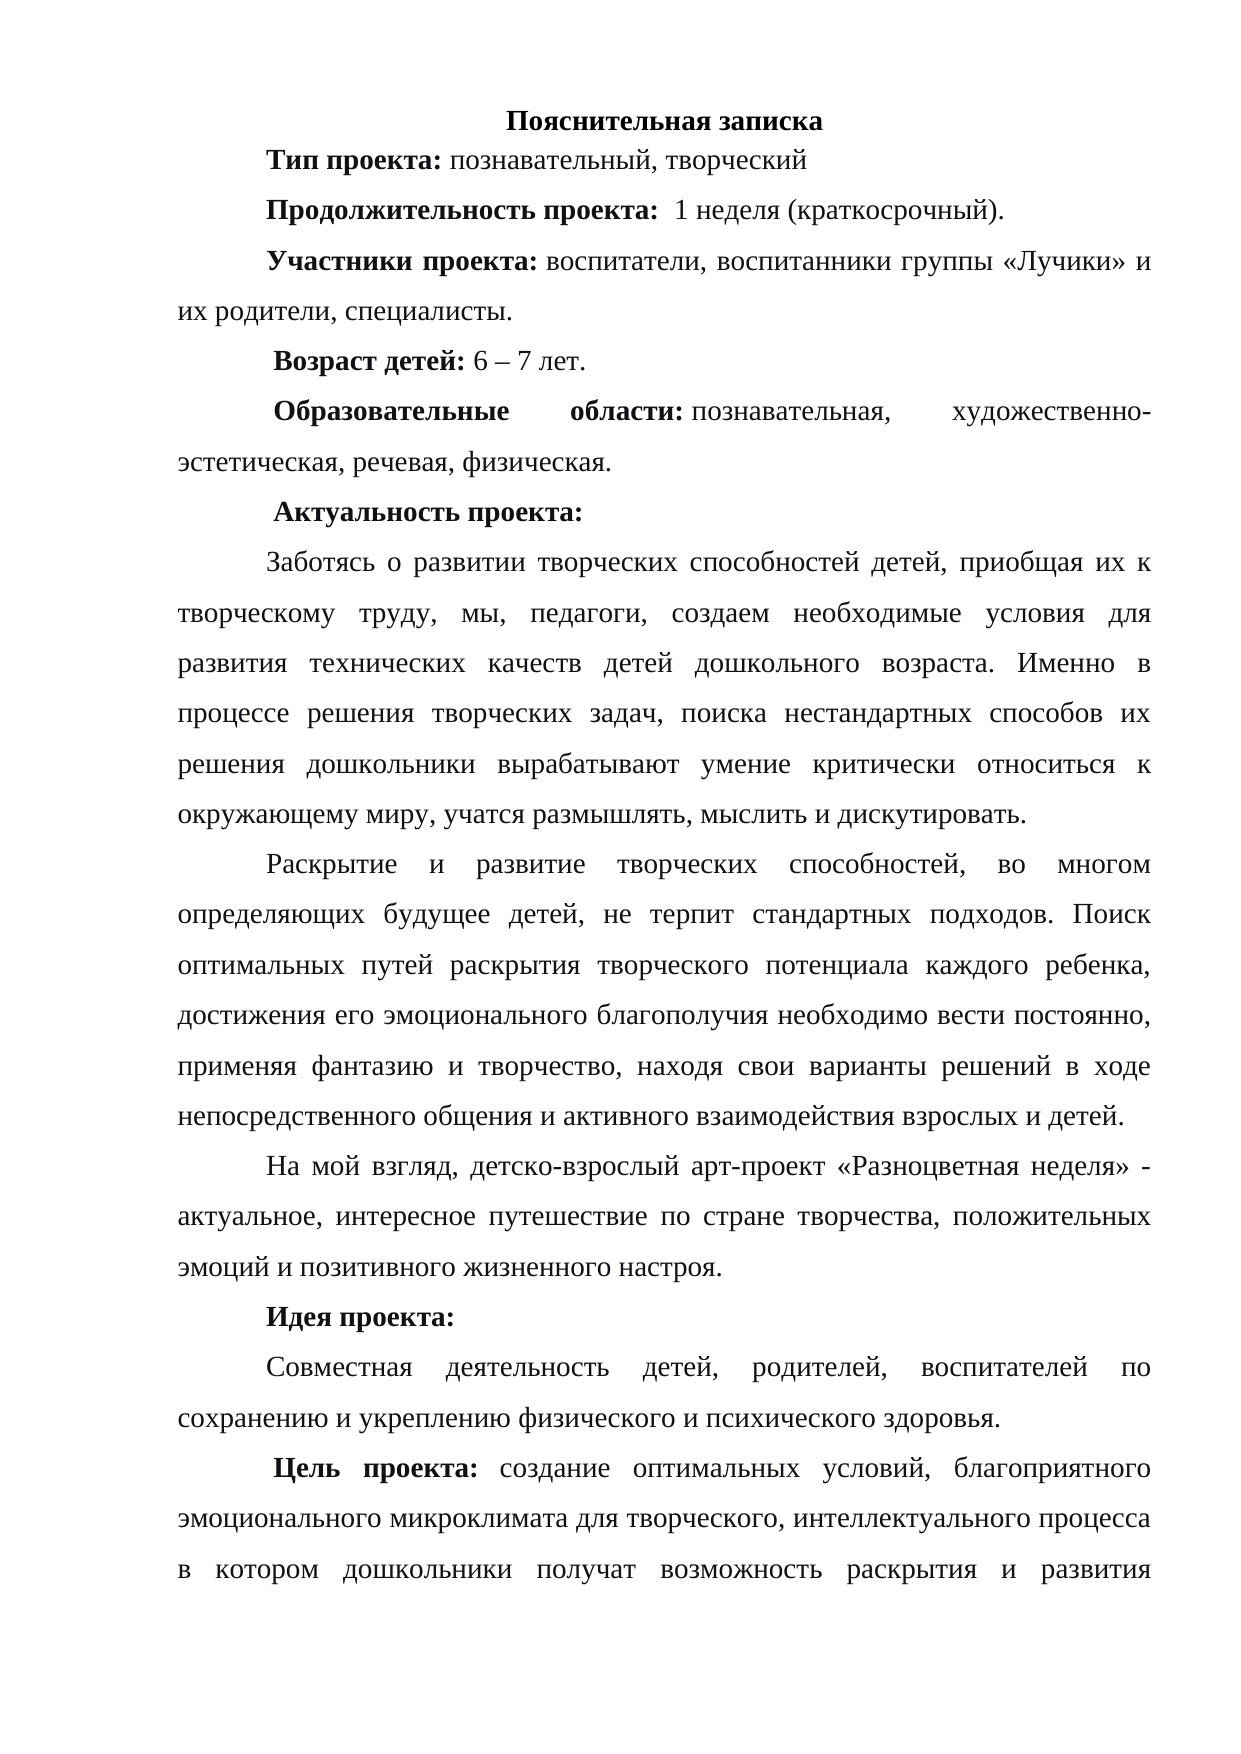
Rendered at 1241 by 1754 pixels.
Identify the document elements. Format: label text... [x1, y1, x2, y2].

text Пояснительная записка [177, 103, 1152, 137]
text Совместная деятельность детей, родителей, воспитателей по сохранению и укреплению физического и психического здоровья. [177, 1349, 1152, 1433]
text Тип проекта: познавательный, творческий [177, 142, 1152, 176]
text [177, 1450, 1152, 1584]
text Участники проекта: воспитатели, воспитанники группы «Лучики» и их родители, специалисты. [177, 243, 1152, 326]
text Продолжительность проекта: 1 неделя (краткосрочный). [177, 192, 1152, 226]
text На мой взгляд, детско-взрослый арт-проект «Разноцветная неделя» - актуальное, интересное путешествие по стране творчества, положительных эмоций и позитивного жизненного настроя. [177, 1148, 1152, 1282]
text Актуальность проекта: [177, 494, 1152, 528]
text Идея проекта: [177, 1299, 1152, 1333]
text Заботясь о развитии творческих способностей детей, приобщая их к творческому труду, мы, педагоги, создаем необходимые условия для развития технических качеств детей дошкольного возраста. Именно в процессе решения творческих задач, поиска нестандартных способов их решения дошкольники вырабатывают умение критически относиться к окружающему миру, учатся размышлять, мыслить и дискутировать. [177, 544, 1152, 829]
text Образовательные области: познавательная, художественно-эстетическая, речевая, физическая. [177, 393, 1152, 477]
text Возраст детей: 6 – 7 лет. [177, 343, 1152, 377]
text Раскрытие и развитие творческих способностей, во многом определяющих будущее детей, не терпит стандартных подходов. Поиск оптимальных путей раскрытия творческого потенциала каждого ребенка, достижения его эмоционального благополучия необходимо вести постоянно, применяя фантазию и творчество, находя свои варианты решений в ходе непосредственного общения и активного взаимодействия взрослых и детей. [177, 846, 1152, 1131]
